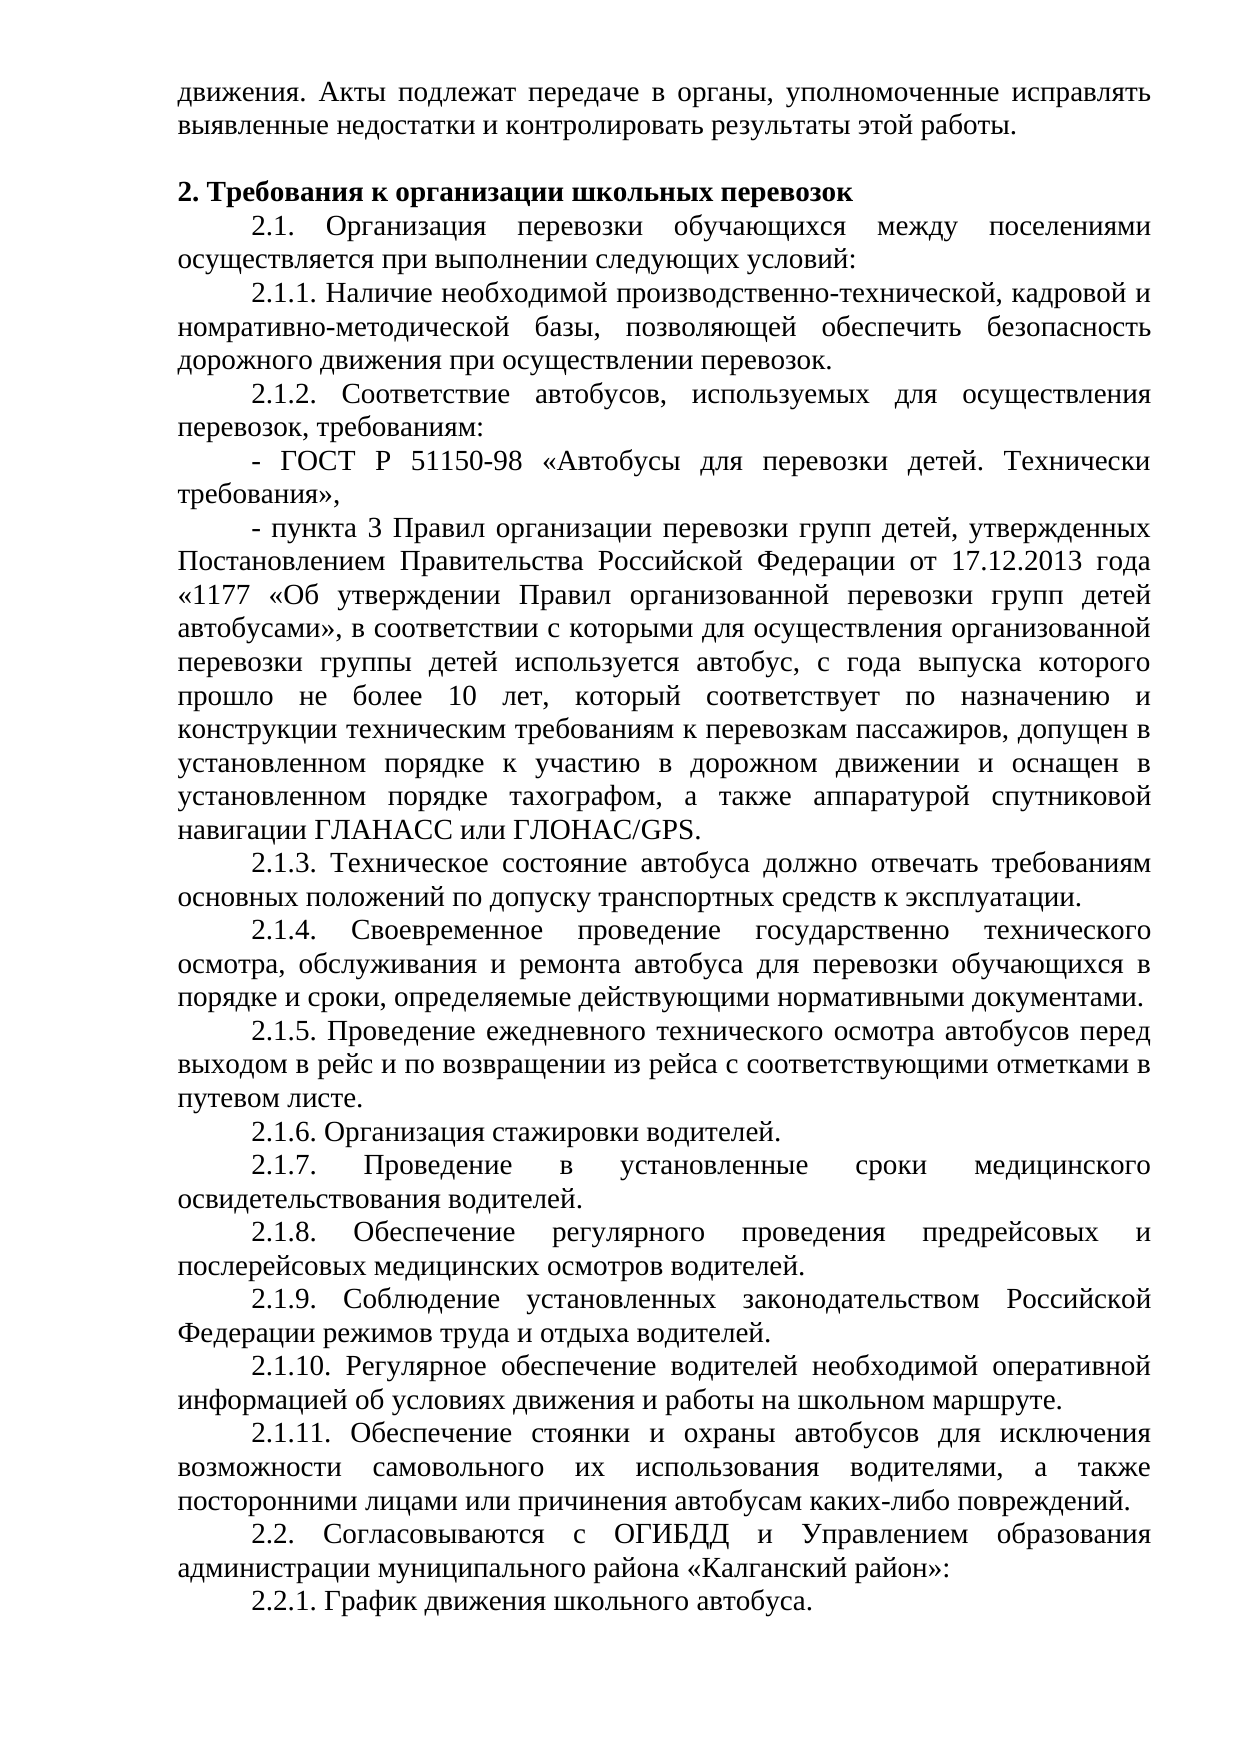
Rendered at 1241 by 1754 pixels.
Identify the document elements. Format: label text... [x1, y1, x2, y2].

text 2.1.11. Обеспечение стоянки и охраны автобусов для исключения возможности самовольного их использования водителями, а также посторонними лицами или причинения автобусам каких-либо повреждений. [177, 1416, 1152, 1516]
text 2.1.3. Техническое состояние автобуса должно отвечать требованиям основных положений по допуску транспортных средств к эксплуатации. [177, 845, 1152, 912]
text 2.1.7. Проведение в установленные сроки медицинского освидетельствования водителей. [177, 1147, 1152, 1214]
text 2.1.1. Наличие необходимой производственно-технической, кадровой и номративно-методической базы, позволяющей обеспечить безопасность дорожного движения при осуществлении перевозок. [177, 275, 1152, 376]
text - пункта 3 Правил организации перевозки групп детей, утвержденных Постановлением Правительства Российской Федерации от 17.12.2013 года «1177 «Об утверждении Правил организованной перевозки групп детей автобусами», в соответствии с которыми для осуществления организованной перевозки группы детей используется автобус, с года выпуска которого прошло не более 10 лет, который соответствует по назначению и конструкции техническим требованиям к перевозкам пассажиров, допущен в установленном порядке к участию в дорожном движении и оснащен в установленном порядке тахографом, а также аппаратурой спутниковой навигации ГЛАНАСС или ГЛОНАС/GPS. [177, 510, 1152, 845]
text 2.1.10. Регулярное обеспечение водителей необходимой оперативной информацией об условиях движения и работы на школьном маршруте. [177, 1348, 1152, 1416]
text 2.1.6. Организация стажировки водителей. [177, 1114, 1152, 1147]
text 2. Требования к организации школьных перевозок [177, 174, 1152, 208]
text 2.2. Согласовываются с ОГИБДД и Управлением образования администрации муниципального района «Калганский район»: [177, 1516, 1152, 1583]
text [177, 74, 1152, 141]
text 2.1.4. Своевременное проведение государственно технического осмотра, обслуживания и ремонта автобуса для перевозки обучающихся в порядке и сроки, определяемые действующими нормативными документами. [177, 912, 1152, 1013]
text - ГОСТ Р 51150-98 «Автобусы для перевозки детей. Технически требования», [177, 443, 1152, 510]
text 2.1. Организация перевозки обучающихся между поселениями осуществляется при выполнении следующих условий: [177, 208, 1152, 275]
text 2.1.5. Проведение ежедневного технического осмотра автобусов перед выходом в рейс и по возвращении из рейса с соответствующими отметками в путевом листе. [177, 1013, 1152, 1114]
text 2.1.9. Соблюдение установленных законодательством Российской Федерации режимов труда и отдыха водителей. [177, 1281, 1152, 1348]
text 2.2.1. График движения школьного автобуса. [177, 1583, 1152, 1617]
text 2.1.8. Обеспечение регулярного проведения предрейсовых и послерейсовых медицинских осмотров водителей. [177, 1214, 1152, 1281]
text 2.1.2. Соответствие автобусов, используемых для осуществления перевозок, требованиям: [177, 376, 1152, 443]
